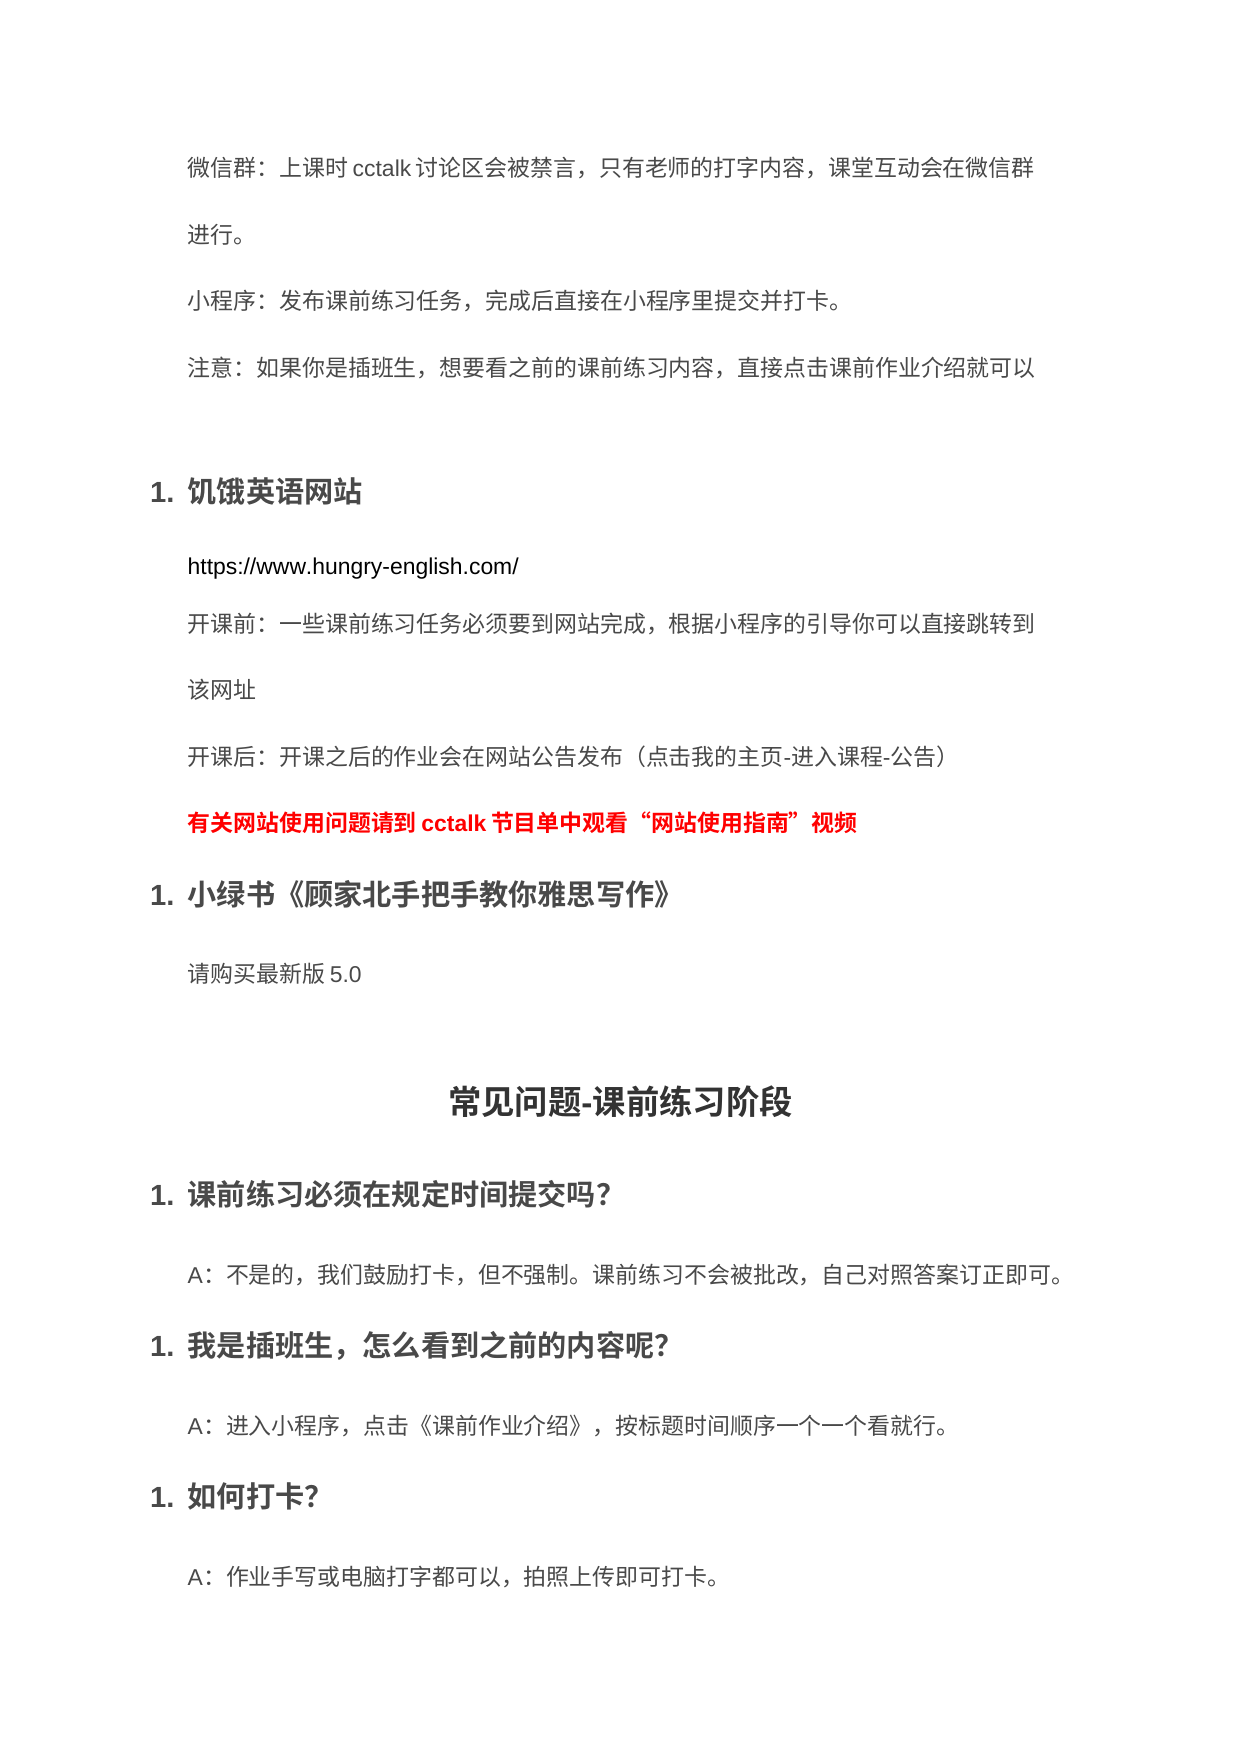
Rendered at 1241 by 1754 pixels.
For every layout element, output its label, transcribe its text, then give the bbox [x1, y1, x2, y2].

text 小程序：发布课前练习任务，完成后直接在小程序里提交并打卡。 [187, 283, 1053, 316]
list 饥饿英语网站 [150, 468, 1053, 511]
text 常见问题-课前练习阶段 [187, 1075, 1053, 1124]
text A：不是的，我们鼓励打卡，但不强制。课前练习不会被批改，自己对照答案订正即可。 [187, 1256, 1053, 1290]
text 注意：如果你是插班生，想要看之前的课前练习内容，直接点击课前作业介绍就可以 [187, 349, 1053, 383]
text 有关网站使用问题请到cctalk节目单中观看“网站使用指南”视频 [187, 805, 1053, 838]
text 微信群：上课时cctalk讨论区会被禁言，只有老师的打字内容，课堂互动会在微信群进行。 [187, 150, 1053, 250]
list 课前练习必须在规定时间提交吗？ [150, 1172, 1053, 1214]
text A：进入小程序，点击《课前作业介绍》，按标题时间顺序一个一个看就行。 [187, 1407, 1053, 1441]
text 开课前：一些课前练习任务必须要到网站完成，根据小程序的引导你可以直接跳转到该网址 [187, 606, 1053, 706]
list 如何打卡？ [150, 1474, 1053, 1516]
list 小绿书《顾家北手把手教你雅思写作》 [150, 872, 1053, 914]
text A：作业手写或电脑打字都可以，拍照上传即可打卡。 [187, 1558, 1053, 1592]
text https://www.hungry-english.com/ [187, 553, 1053, 579]
text 请购买最新版5.0 [187, 956, 1053, 989]
text 开课后：开课之后的作业会在网站公告发布（点击我的主页-进入课程-公告） [187, 739, 1053, 772]
list 我是插班生，怎么看到之前的内容呢？ [150, 1323, 1053, 1365]
